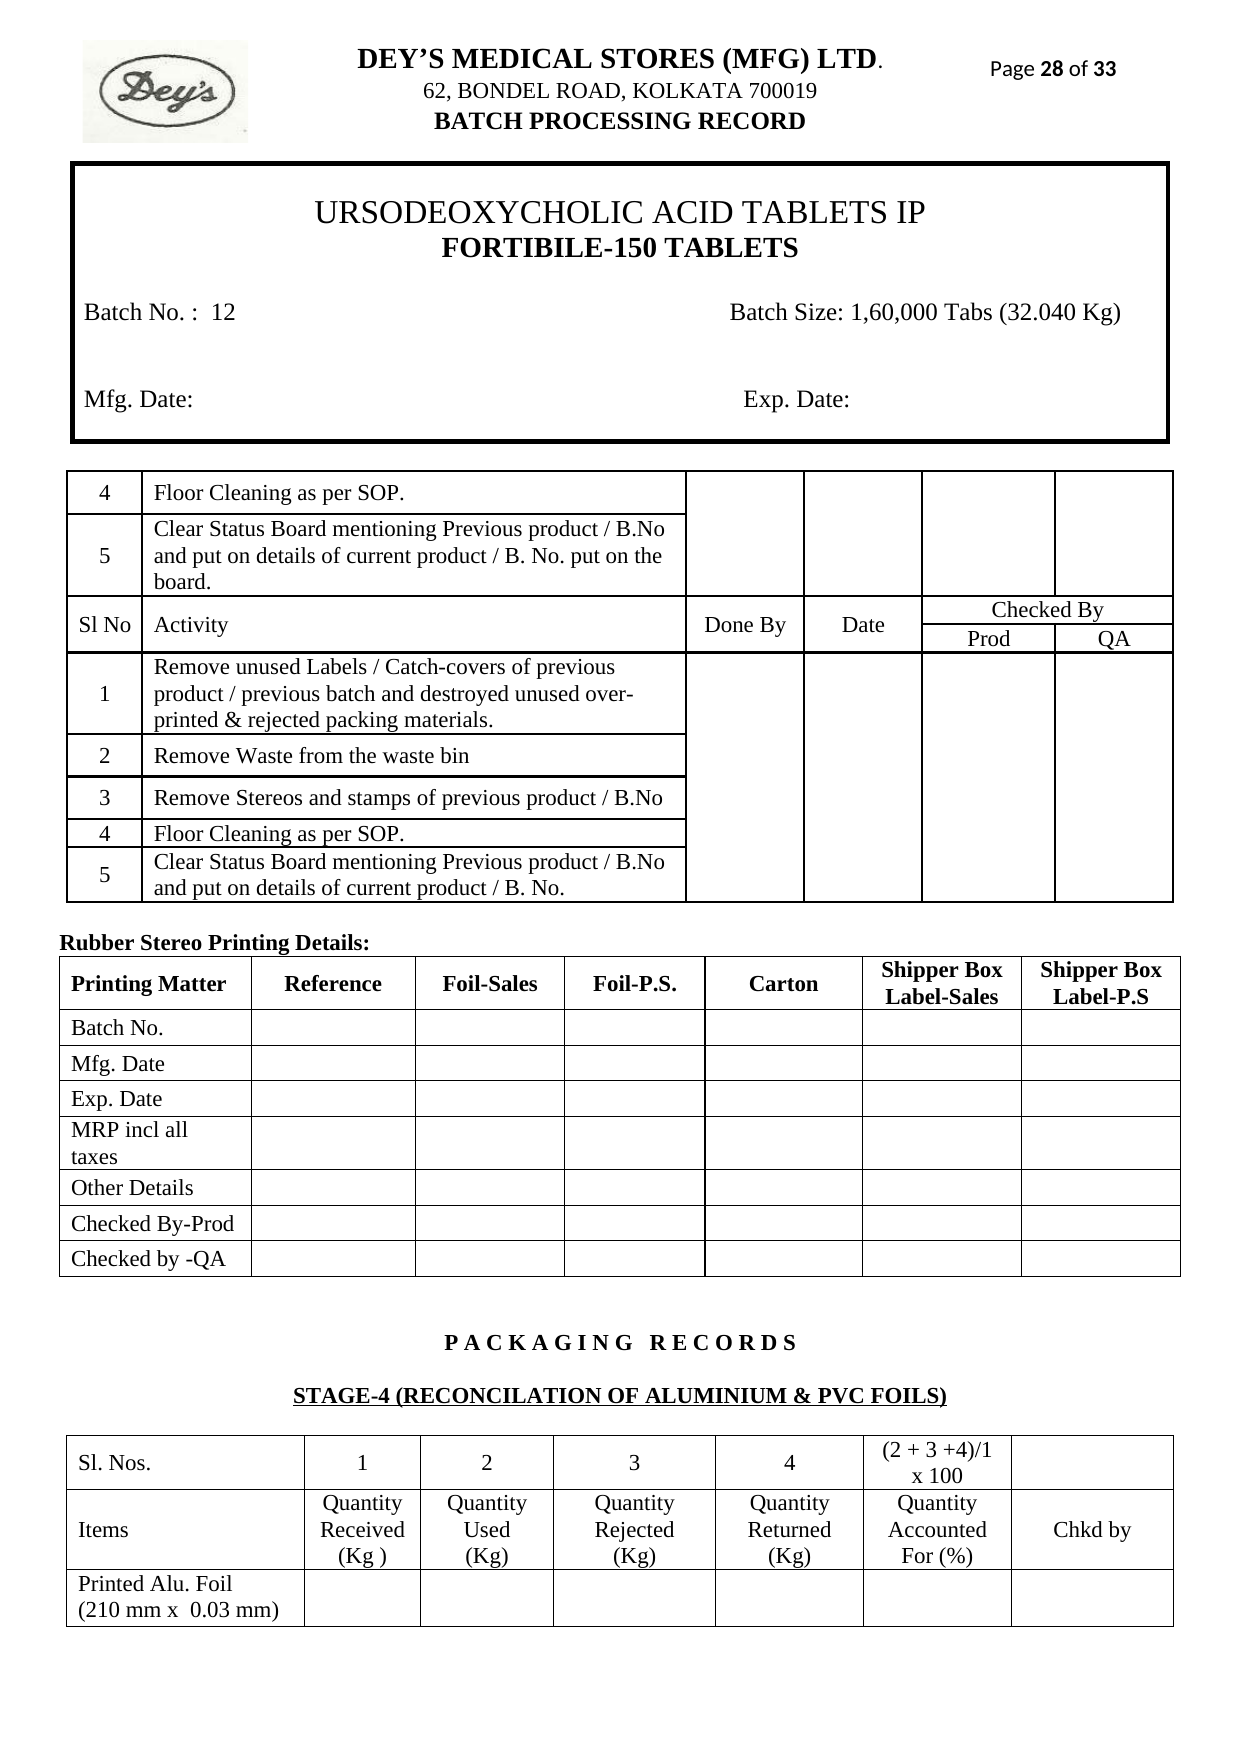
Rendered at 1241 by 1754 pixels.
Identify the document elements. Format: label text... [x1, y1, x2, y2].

table_cell Checked By-Prod [60, 1206, 251, 1240]
table_cell Quantity Rejected (Kg) [554, 1490, 715, 1568]
table_cell [706, 1046, 862, 1080]
table_cell Prod [923, 625, 1054, 651]
table_cell [416, 1117, 564, 1169]
picture [82, 40, 249, 143]
text STAGE-4 (RECONCILATION OF ALUMINIUM & PVC FOILS) [59, 1382, 1181, 1408]
table_cell [1012, 1570, 1173, 1626]
table_cell [1056, 654, 1172, 901]
table_cell [863, 1046, 1021, 1080]
table_cell [1022, 1010, 1180, 1045]
table_cell QA [1056, 625, 1172, 651]
table_cell [565, 1206, 704, 1240]
text P A C K A G I N G R E C O R D S [59, 1329, 1181, 1356]
table_cell [252, 1170, 415, 1205]
text Rubber Stereo Printing Details: [59, 929, 1181, 956]
table_header Carton [706, 957, 862, 1009]
table_cell Other Details [60, 1170, 251, 1205]
table_header 4 [716, 1436, 863, 1488]
table_header (2 + 3 +4)/1 x 100 [864, 1436, 1011, 1488]
table_cell Clear Status Board mentioning Previous product / B.No and put on details of current product / B. No. [143, 848, 685, 901]
table_header [1012, 1436, 1173, 1488]
table_cell [416, 1206, 564, 1240]
table_cell Quantity Used (Kg) [421, 1490, 553, 1568]
table_cell 4 [68, 820, 141, 846]
table_cell [1022, 1241, 1180, 1276]
table_cell [863, 1117, 1021, 1169]
table_cell [1022, 1046, 1180, 1080]
table_cell Clear Status Board mentioning Previous product / B.No and put on details of current product / B. No. put on the board. [143, 515, 685, 594]
table_header Sl. Nos. [67, 1436, 304, 1488]
table_cell [706, 1206, 862, 1240]
table_cell [252, 1241, 415, 1276]
table_cell [421, 1570, 553, 1626]
table_cell [863, 1081, 1021, 1116]
table_cell [923, 654, 1054, 901]
table_cell [416, 1170, 564, 1205]
table_cell [863, 1206, 1021, 1240]
table_cell Chkd by [1012, 1490, 1173, 1568]
table_cell Quantity Accounted For (%) [864, 1490, 1011, 1568]
table_cell [706, 1010, 862, 1045]
table_cell [554, 1570, 715, 1626]
table_cell [252, 1206, 415, 1240]
table_cell Checked by -QA [60, 1241, 251, 1276]
table_header 1 [305, 1436, 420, 1488]
table_cell Date [805, 597, 921, 651]
table_cell Floor Cleaning as per SOP. [143, 472, 685, 513]
table_cell [565, 1081, 704, 1116]
table_cell [565, 1241, 704, 1276]
table_cell MRP incl all taxes [60, 1117, 251, 1169]
table_cell Quantity Received (Kg ) [305, 1490, 420, 1568]
table_header Foil-Sales [416, 957, 564, 1009]
table_cell 3 [68, 778, 141, 817]
table_cell [864, 1570, 1011, 1626]
table_cell [565, 1170, 704, 1205]
table_cell Mfg. Date [60, 1046, 251, 1080]
table_cell 4 [68, 472, 141, 513]
table_header 2 [421, 1436, 553, 1488]
table_cell Remove unused Labels / Catch-covers of previous product / previous batch and destroyed unused over-printed & rejected packing materials. [143, 654, 685, 732]
table_cell [863, 1010, 1021, 1045]
table_cell [416, 1241, 564, 1276]
table_cell Sl No [68, 597, 141, 651]
table_header Shipper Box Label-Sales [863, 957, 1021, 1009]
table_cell [416, 1046, 564, 1080]
table_cell [565, 1010, 704, 1045]
table_cell [305, 1570, 420, 1626]
table_cell Checked By [923, 597, 1172, 623]
table_cell Exp. Date [60, 1081, 251, 1116]
table_cell Floor Cleaning as per SOP. [143, 820, 685, 846]
table_cell [1022, 1170, 1180, 1205]
table_cell [252, 1081, 415, 1116]
table_cell [565, 1046, 704, 1080]
table_cell [1022, 1117, 1180, 1169]
table_cell [565, 1117, 704, 1169]
table_cell Quantity Returned (Kg) [716, 1490, 863, 1568]
table_cell [863, 1241, 1021, 1276]
table_header Printing Matter [60, 957, 251, 1009]
table_cell [252, 1117, 415, 1169]
table_cell [1022, 1081, 1180, 1116]
table_cell [252, 1010, 415, 1045]
table_cell [1022, 1206, 1180, 1240]
table_cell 1 [68, 654, 141, 732]
table_cell [716, 1570, 863, 1626]
table_cell Remove Stereos and stamps of previous product / B.No [143, 778, 685, 817]
table_cell [706, 1081, 862, 1116]
table_cell 2 [68, 735, 141, 775]
table_cell [687, 654, 803, 901]
table_cell [863, 1170, 1021, 1205]
table_cell [706, 1117, 862, 1169]
table_cell [706, 1170, 862, 1205]
table_cell Batch No. [60, 1010, 251, 1045]
table_header Foil-P.S. [565, 957, 704, 1009]
table_header Shipper Box Label-P.S [1022, 957, 1180, 1009]
table_cell Remove Waste from the waste bin [143, 735, 685, 775]
table_cell Printed Alu. Foil (210 mm x 0.03 mm) [67, 1570, 304, 1626]
table_header 3 [554, 1436, 715, 1488]
table_cell 5 [68, 515, 141, 594]
table_cell 5 [68, 848, 141, 901]
table_cell Done By [687, 597, 803, 651]
table_cell Items [67, 1490, 304, 1568]
table_header Reference [252, 957, 415, 1009]
table_cell Activity [143, 597, 685, 651]
table_cell [805, 654, 921, 901]
table_cell [252, 1046, 415, 1080]
table_cell [416, 1010, 564, 1045]
table_cell [416, 1081, 564, 1116]
table_cell [706, 1241, 862, 1276]
